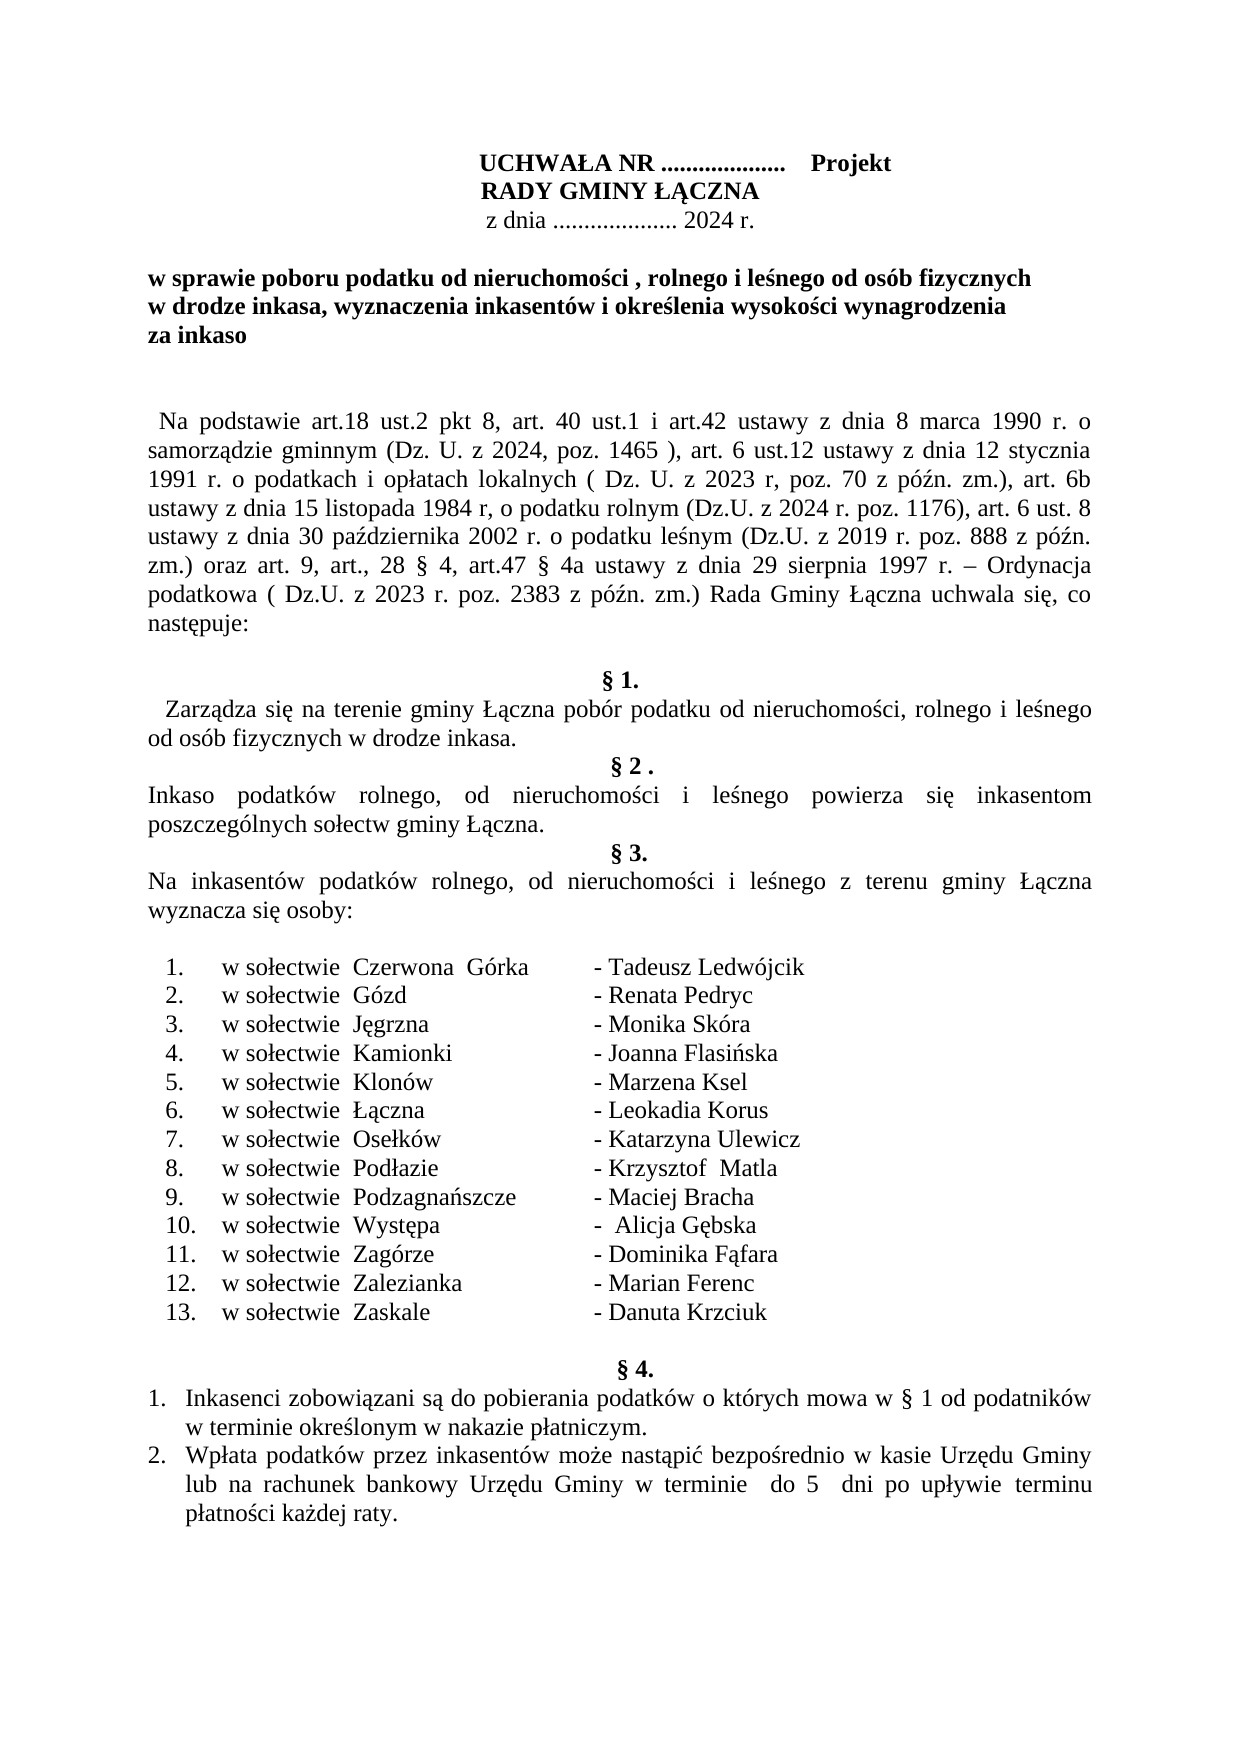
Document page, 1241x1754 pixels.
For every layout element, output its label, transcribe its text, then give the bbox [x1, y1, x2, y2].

table_cell w sołectwie Zagórze [148, 1239, 582, 1268]
table_cell - Monika Skóra [582, 1009, 1093, 1038]
table_cell w sołectwie Łączna [148, 1096, 582, 1124]
table_cell - Marzena Ksel [582, 1067, 1093, 1096]
text § 4. [148, 1354, 1093, 1383]
list Inkasenci zobowiązani są do pobierania podatków o których mowa w § 1 od podatników w terminie określonym w nakazie płatniczym. [148, 1383, 1093, 1441]
table_cell - Alicja Gębska [582, 1211, 1093, 1239]
text § 2 . [148, 751, 1093, 780]
text Na podstawie art.18 ust.2 pkt 8, art. 40 ust.1 i art.42 ustawy z dnia 8 marca 1990 r. o samorządzie gminnym (Dz. U. z 2024, poz. 1465 ), art. 6 ust.12 ustawy z dnia 12 stycznia 1991 r. o podatkach i opłatach lokalnych ( Dz. U. z 2023 r, poz. 70 z późn. zm.), art. 6b ustawy z dnia 15 listopada 1984 r, o podatku rolnym (Dz.U. z 2024 r. poz. 1176), art. 6 ust. 8 ustawy z dnia 30 października 2002 r. o podatku leśnym (Dz.U. z 2019 r. poz. 888 z późn. zm.) oraz art. 9, art., 28 § 4, art.47 § 4a ustawy z dnia 29 sierpnia 1997 r. – Ordynacja podatkowa ( Dz.U. z 2023 r. poz. 2383 z późn. zm.) Rada Gminy Łączna uchwala się, co następuje: [148, 406, 1093, 636]
table_cell w sołectwie Podłazie [148, 1153, 582, 1182]
table_cell w sołectwie Kamionki [148, 1038, 582, 1067]
table_cell - Renata Pedryc [582, 981, 1093, 1009]
table_cell w sołectwie Zalezianka [148, 1268, 582, 1297]
table_cell w sołectwie Zaskale [148, 1297, 582, 1326]
table_header - Tadeusz Ledwójcik [582, 952, 1093, 981]
table_cell - Marian Ferenc [582, 1268, 1093, 1297]
table_cell - Leokadia Korus [582, 1096, 1093, 1124]
table_cell w sołectwie Podzagnańszcze [148, 1182, 582, 1211]
table_cell w sołectwie Klonów [148, 1067, 582, 1096]
text Na inkasentów podatków rolnego, od nieruchomości i leśnego z terenu gminy Łączna wyznacza się osoby: [148, 866, 1093, 924]
text Inkaso podatków rolnego, od nieruchomości i leśnego powierza się inkasentom poszczególnych sołectw gminy Łączna. [148, 780, 1093, 838]
table_cell - Danuta Krzciuk [582, 1297, 1093, 1326]
text UCHWAŁA NR .................... Projekt [148, 148, 1093, 176]
text RADY GMINY ŁĄCZNA [148, 176, 1093, 205]
table_cell - Joanna Flasińska [582, 1038, 1093, 1067]
table_cell w sołectwie Występa [148, 1211, 582, 1239]
text z dnia .................... 2024 r. [148, 205, 1093, 234]
text § 3. [148, 838, 1093, 866]
table_header w sołectwie Czerwona Górka [148, 952, 582, 981]
table_cell - Maciej Bracha [582, 1182, 1093, 1211]
table_cell - Katarzyna Ulewicz [582, 1124, 1093, 1153]
table_cell w sołectwie Gózd [148, 981, 582, 1009]
table_cell - Dominika Fąfara [582, 1239, 1093, 1268]
text Zarządza się na terenie gminy Łączna pobór podatku od nieruchomości, rolnego i leśnego od osób fizycznych w drodze inkasa. [148, 694, 1093, 751]
table_cell w sołectwie Jęgrzna [148, 1009, 582, 1038]
text § 1. [148, 665, 1093, 694]
text w sprawie poboru podatku od nieruchomości , rolnego i leśnego od osób fizycznych w drodze inkasa, wyznaczenia inkasentów i określenia wysokości wynagrodzenia za inkaso [148, 263, 1093, 349]
list Wpłata podatków przez inkasentów może nastąpić bezpośrednio w kasie Urzędu Gminy lub na rachunek bankowy Urzędu Gminy w terminie do 5 dni po upływie terminu płatności każdej raty. [148, 1441, 1093, 1527]
table_cell w sołectwie Osełków [148, 1124, 582, 1153]
table_cell - Krzysztof Matla [582, 1153, 1093, 1182]
